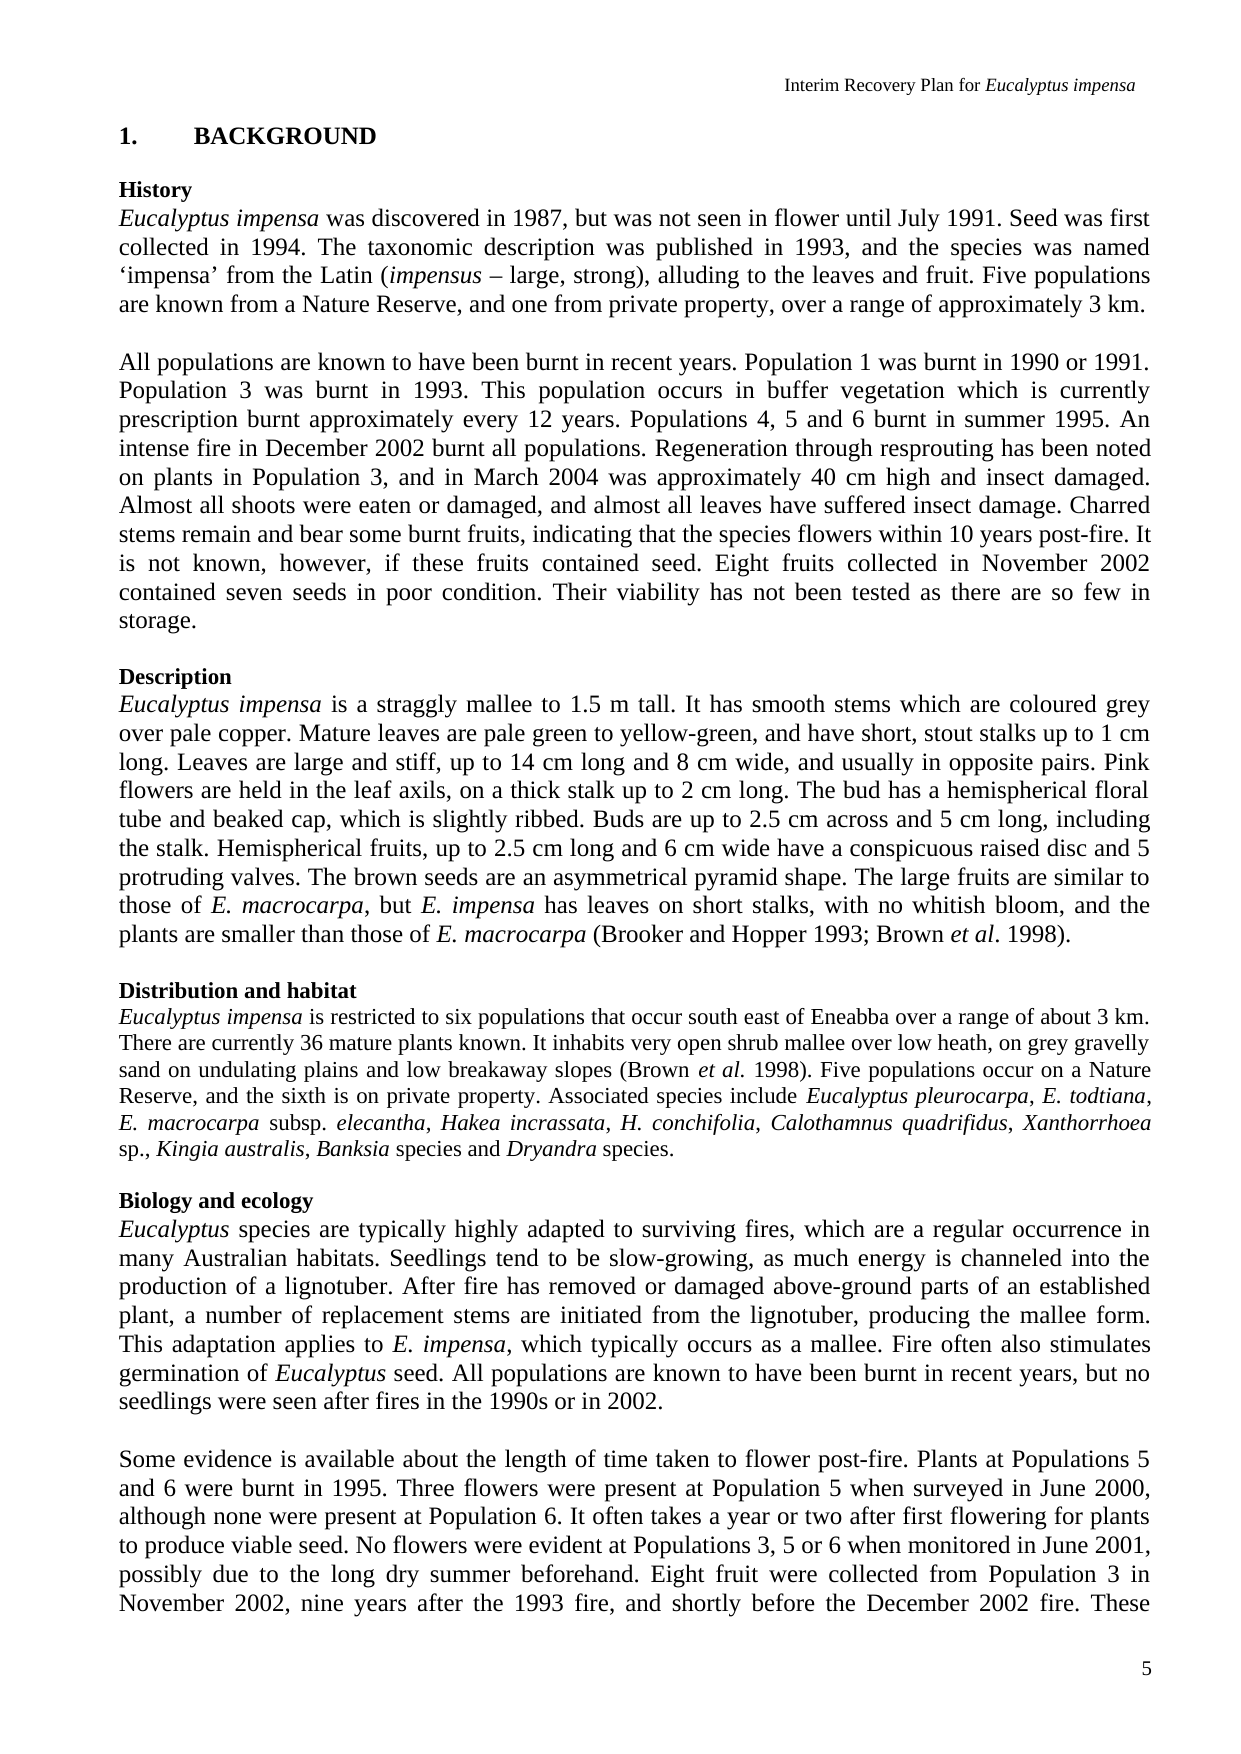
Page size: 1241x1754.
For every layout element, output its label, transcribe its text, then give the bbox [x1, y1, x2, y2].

subtitle Biology and ecology [118, 1188, 1152, 1214]
text Eucalyptus impensa is restricted to six populations that occur south east of Eneabba over a range of about 3 km. There are currently 36 mature plants known. It inhabits very open shrub mallee over low heath, on grey gravelly sand on undulating plains and low breakaway slopes (Brown et al. 1998). Five populations occur on a Nature Reserve, and the sixth is on private property. Associated species include Eucalyptus pleurocarpa, E. todtiana, E. macrocarpa subsp. elecantha, Hakea incrassata, H. conchifolia, Calothamnus quadrifidus, Xanthorrhoea sp., Kingia australis, Banksia species and Dryandra species. [118, 1003, 1152, 1161]
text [118, 1444, 1152, 1616]
subtitle History [118, 177, 1152, 203]
text Eucalyptus impensa was discovered in 1987, but was not seen in flower until July 1991. Seed was first collected in 1994. The taxonomic description was published in 1993, and the species was named ‘impensa’ from the Latin (impensus – large, strong), alluding to the leaves and fruit. Five populations are known from a Nature Reserve, and one from private property, over a range of approximately 3 km. [118, 203, 1152, 318]
text 1. BACKGROUND [118, 121, 1152, 150]
text Eucalyptus impensa is a straggly mallee to 1.5 m tall. It has smooth stems which are coloured grey over pale copper. Mature leaves are pale green to yellow-green, and have short, stout stalks up to 1 cm long. Leaves are large and stiff, up to 14 cm long and 8 cm wide, and usually in opposite pairs. Pink flowers are held in the leaf axils, on a thick stalk up to 2 cm long. The bud has a hemispherical floral tube and beaked cap, which is slightly ribbed. Buds are up to 2.5 cm across and 5 cm long, including the stalk. Hemispherical fruits, up to 2.5 cm long and 6 cm wide have a conspicuous raised disc and 5 protruding valves. The brown seeds are an asymmetrical pyramid shape. The large fruits are similar to those of E. macrocarpa, but E. impensa has leaves on short stalks, with no whitish bloom, and the plants are smaller than those of E. macrocarpa (Brooker and Hopper 1993; Brown et al. 1998). [118, 689, 1152, 948]
text All populations are known to have been burnt in recent years. Population 1 was burnt in 1990 or 1991. Population 3 was burnt in 1993. This population occurs in buffer vegetation which is currently prescription burnt approximately every 12 years. Populations 4, 5 and 6 burnt in summer 1995. An intense fire in December 2002 burnt all populations. Regeneration through resprouting has been noted on plants in Population 3, and in March 2004 was approximately 40 cm high and insect damaged. Almost all shoots were eaten or damaged, and almost all leaves have suffered insect damage. Charred stems remain and bear some burnt fruits, indicating that the species flowers within 10 years post-fire. It is not known, however, if these fruits contained seed. Eight fruits collected in November 2002 contained seven seeds in poor condition. Their viability has not been tested as there are so few in storage. [118, 347, 1152, 634]
subtitle Distribution and habitat [118, 977, 1152, 1003]
text Eucalyptus species are typically highly adapted to surviving fires, which are a regular occurrence in many Australian habitats. Seedlings tend to be slow-growing, as much energy is channeled into the production of a lignotuber. After fire has removed or damaged above-ground parts of an established plant, a number of replacement stems are initiated from the lignotuber, producing the mallee form. This adaptation applies to E. impensa, which typically occurs as a mallee. Fire often also stimulates germination of Eucalyptus seed. All populations are known to have been burnt in recent years, but no seedlings were seen after fires in the 1990s or in 2002. [118, 1214, 1152, 1415]
subtitle Description [118, 663, 1152, 689]
